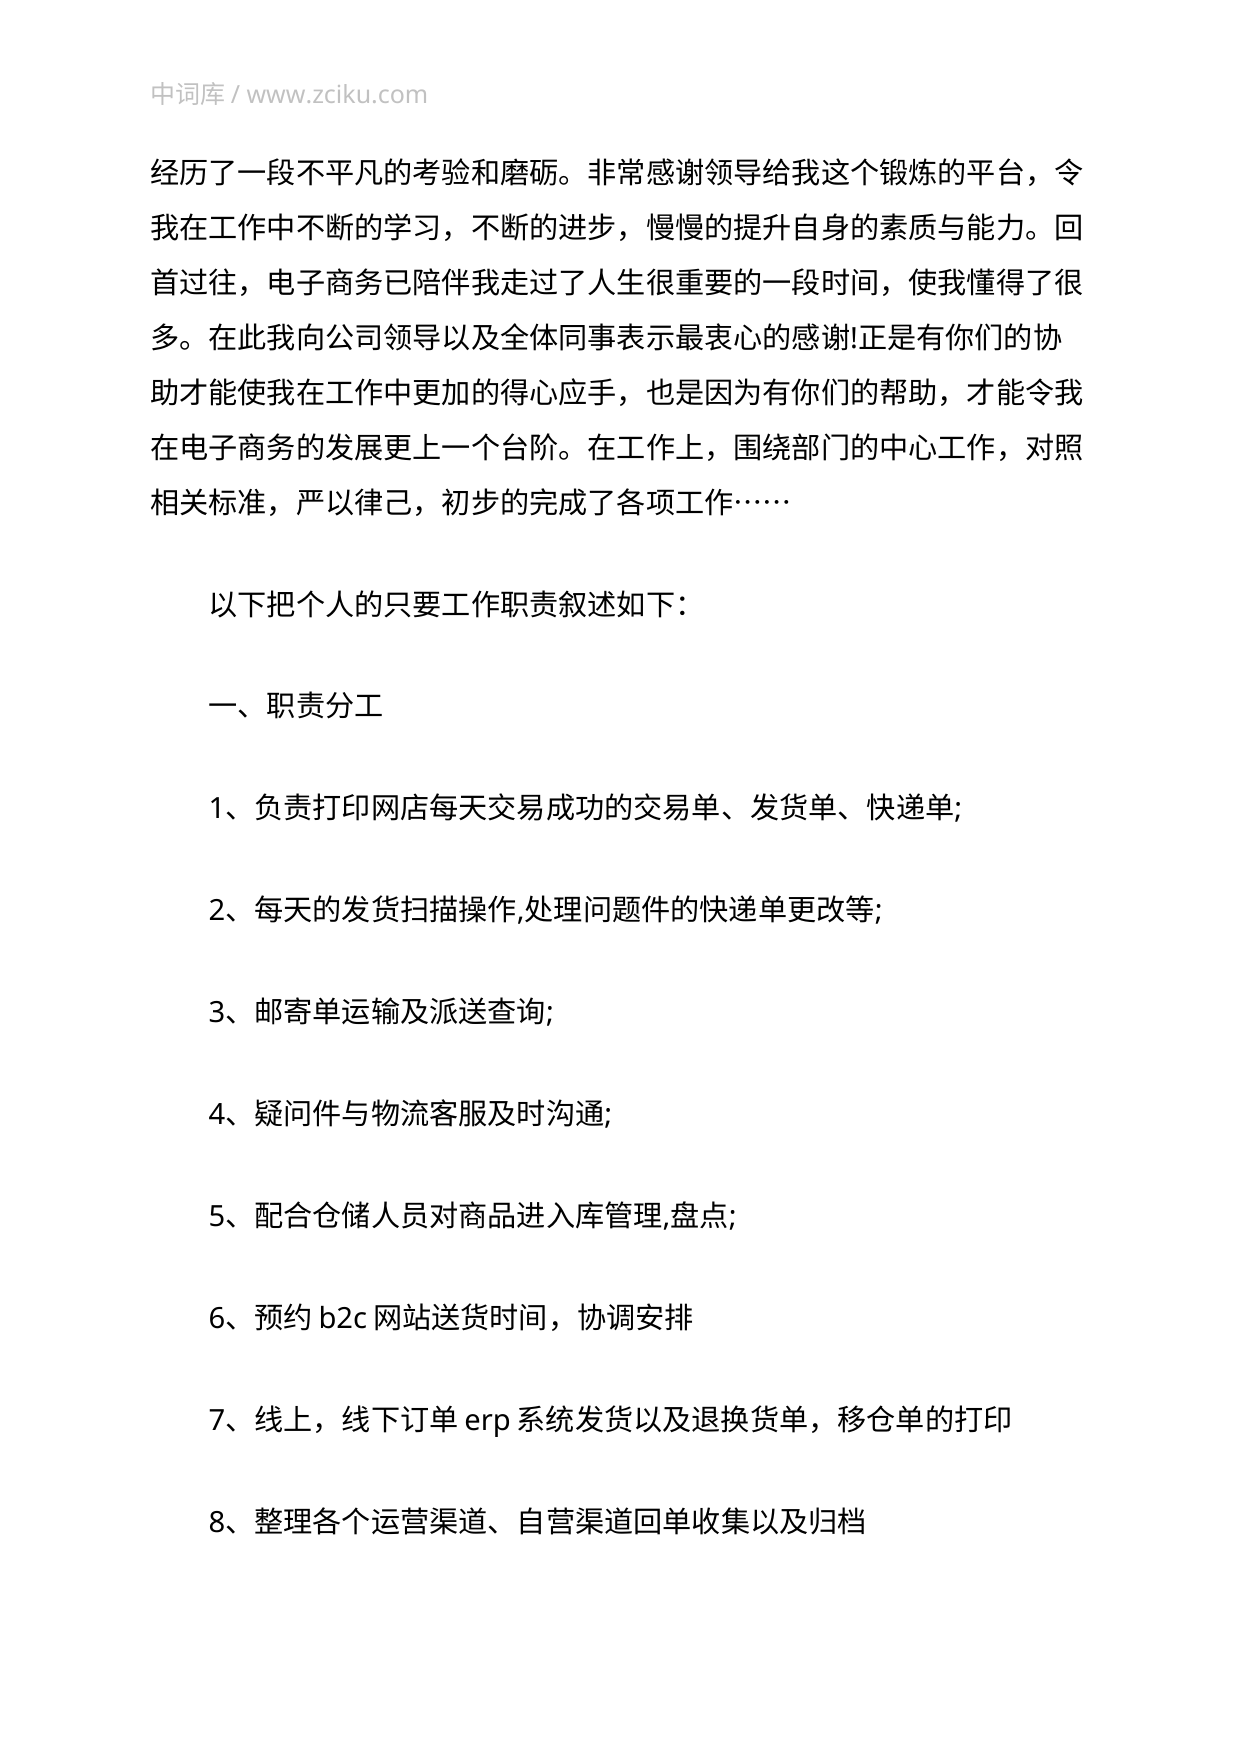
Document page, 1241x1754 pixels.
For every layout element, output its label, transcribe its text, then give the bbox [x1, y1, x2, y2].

text 5、配合仓储人员对商品进入库管理,盘点; [150, 1193, 1090, 1235]
text 1、负责打印网店每天交易成功的交易单、发货单、快递单; [150, 785, 1090, 827]
text 7、线上，线下订单erp系统发货以及退换货单，移仓单的打印 [150, 1397, 1090, 1439]
text 一、职责分工 [150, 683, 1090, 725]
text 以下把个人的只要工作职责叙述如下： [150, 581, 1090, 623]
text 8、整理各个运营渠道、自营渠道回单收集以及归档 [150, 1499, 1090, 1541]
text 2、每天的发货扫描操作,处理问题件的快递单更改等; [150, 887, 1090, 929]
text 3、邮寄单运输及派送查询; [150, 989, 1090, 1031]
text 4、疑问件与物流客服及时沟通; [150, 1091, 1090, 1133]
text 6、预约b2c网站送货时间，协调安排 [150, 1295, 1090, 1337]
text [150, 150, 1090, 522]
